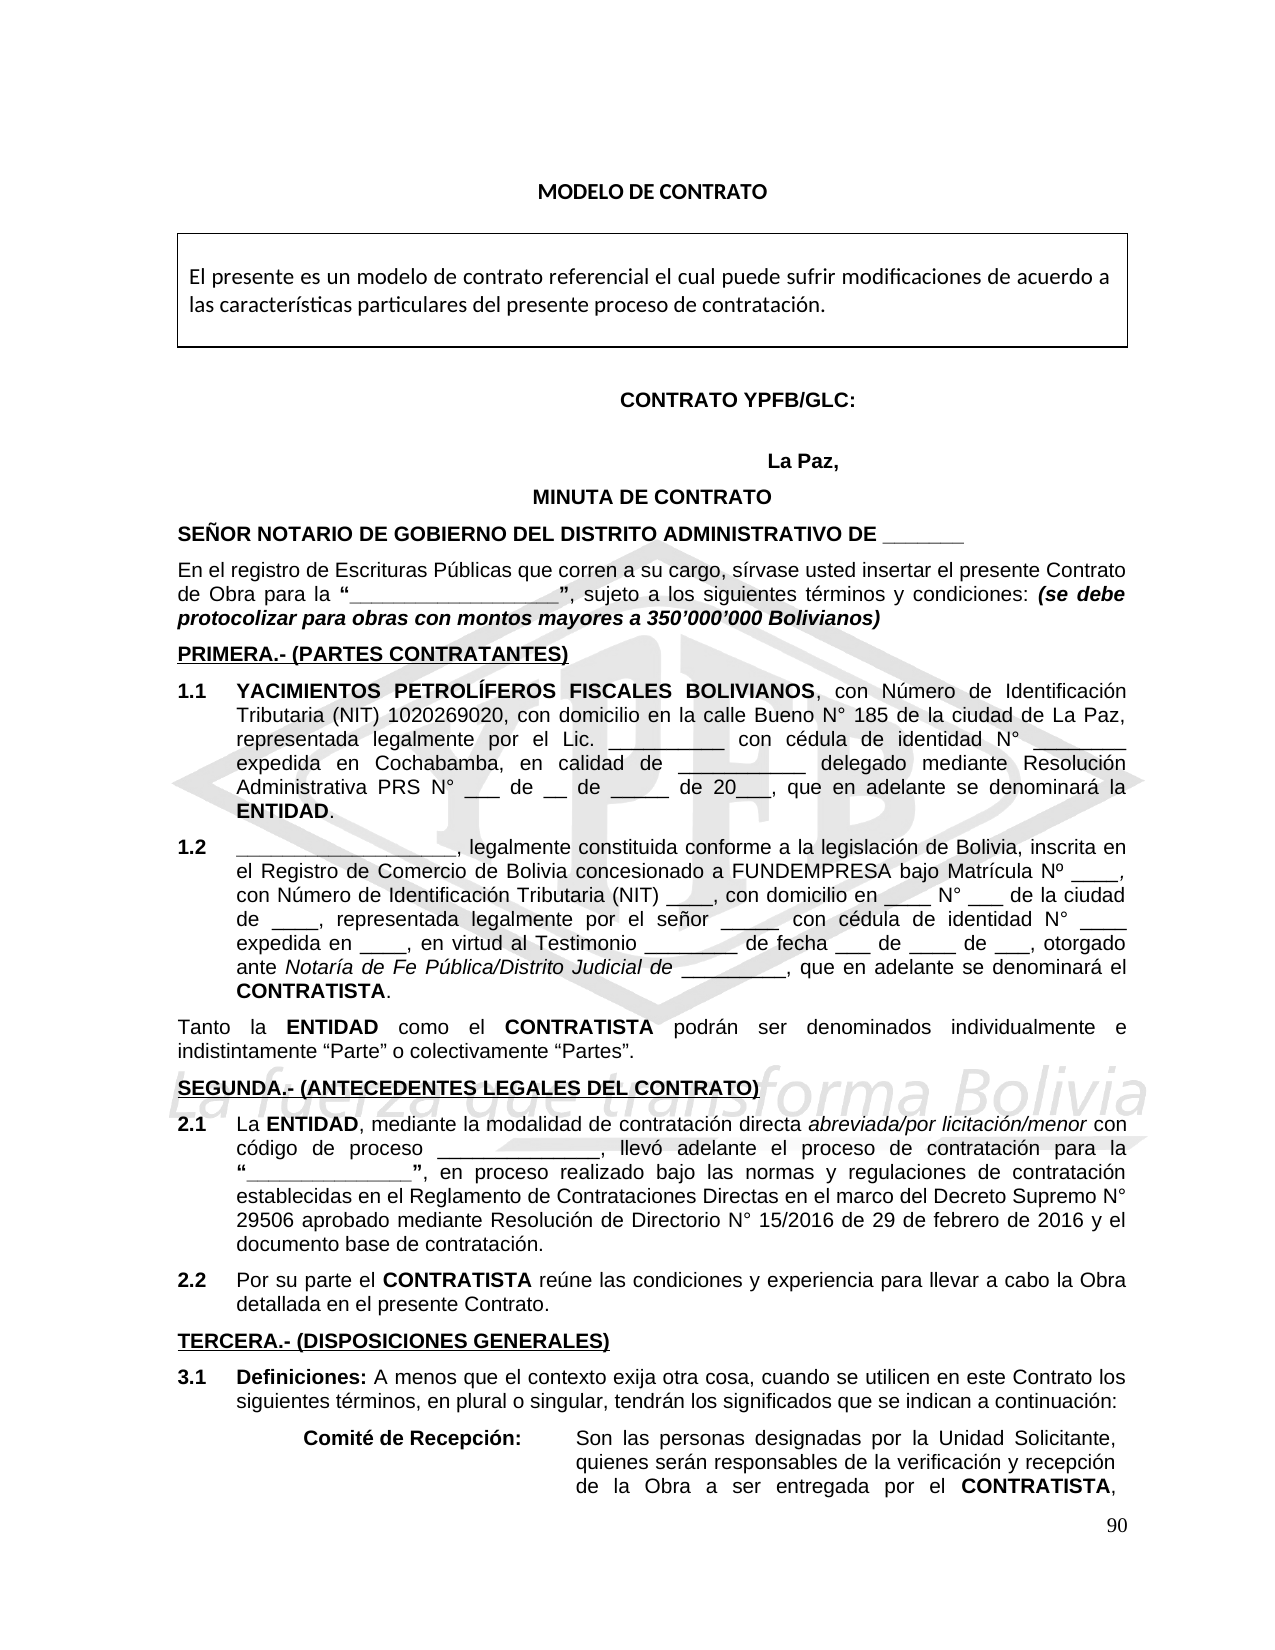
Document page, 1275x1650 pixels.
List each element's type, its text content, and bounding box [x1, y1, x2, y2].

list YACIMIENTOS PETROLÍFEROS FISCALES BOLIVIANOS, con Número de Identificación Tributaria (NIT) 1020269020, con domicilio en la calle Bueno N° 185 de la ciudad de La Paz, representada legalmente por el Lic. __________ con cédula de identidad N° ________ expedida en Cochabamba, en calidad de ___________ delegado mediante Resolución Administrativa PRS N° ___ de __ de _____ de 20___, que en adelante se denominará la ENTIDAD. [177, 679, 1127, 822]
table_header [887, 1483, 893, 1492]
list Tanto la ENTIDAD como el CONTRATISTA podrán ser denominados individualmente e indistintamente “Parte” o colectivamente “Partes”. [177, 1015, 1127, 1063]
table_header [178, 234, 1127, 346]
text TERCERA.- (DISPOSICIONES GENERALES) [177, 1329, 1127, 1353]
text MINUTA DE CONTRATO [177, 485, 1127, 509]
text SEGUNDA.- (ANTECEDENTES LEGALES DEL CONTRATO) [177, 1076, 1127, 1099]
text CONTRATO YPFB/GLC: [546, 388, 1127, 412]
text 3.1 Definiciones: A menos que el contexto exija otra cosa, cuando se utilicen en este Contrato los siguientes términos, en plural o singular, tendrán los significados que se indican a continuación: [177, 1365, 1127, 1413]
text 2.1 La ENTIDAD, mediante la modalidad de contratación directa abreviada/por licitación/menor con código de proceso ______________, llevó adelante el proceso de contratación para la “_______________”, en proceso realizado bajo las normas y regulaciones de contratación establecidas en el Reglamento de Contrataciones Directas en el marco del Decreto Supremo N° 29506 aprobado mediante Resolución de Directorio N° 15/2016 de 29 de febrero de 2016 y el documento base de contratación. [177, 1112, 1127, 1256]
text 2.2 Por su parte el CONTRATISTA reúne las condiciones y experiencia para llevar a cabo la Obra detallada en el presente Contrato. [177, 1268, 1127, 1316]
text MODELO DE CONTRATO [177, 177, 1127, 205]
text La Paz, [767, 424, 1127, 472]
text SEÑOR NOTARIO DE GOBIERNO DEL DISTRITO ADMINISTRATIVO DE _______ [177, 521, 1127, 545]
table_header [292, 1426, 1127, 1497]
text En el registro de Escrituras Públicas que corren a su cargo, sírvase usted insertar el presente Contrato de Obra para la “___________________”, sujeto a los siguientes términos y condiciones: (se debe protocolizar para obras con montos mayores a 350’000’000 Bolivianos) [177, 558, 1127, 630]
list 1.2 ___________________, legalmente constituida conforme a la legislación de Bolivia, inscrita en el Registro de Comercio de Bolivia concesionado a FUNDEMPRESA bajo Matrícula Nº ____, con Número de Identificación Tributaria (NIT) ____, con domicilio en ____ N° ___ de la ciudad de ____, representada legalmente por el señor _____ con cédula de identidad N° ____ expedida en ____, en virtud al Testimonio ________ de fecha ___ de ____ de ___, otorgado ante Notaría de Fe Pública/Distrito Judicial de _________, que en adelante se denominará el CONTRATISTA. [177, 835, 1127, 1003]
text PRIMERA.- (PARTES CONTRATANTES) [177, 642, 1127, 666]
